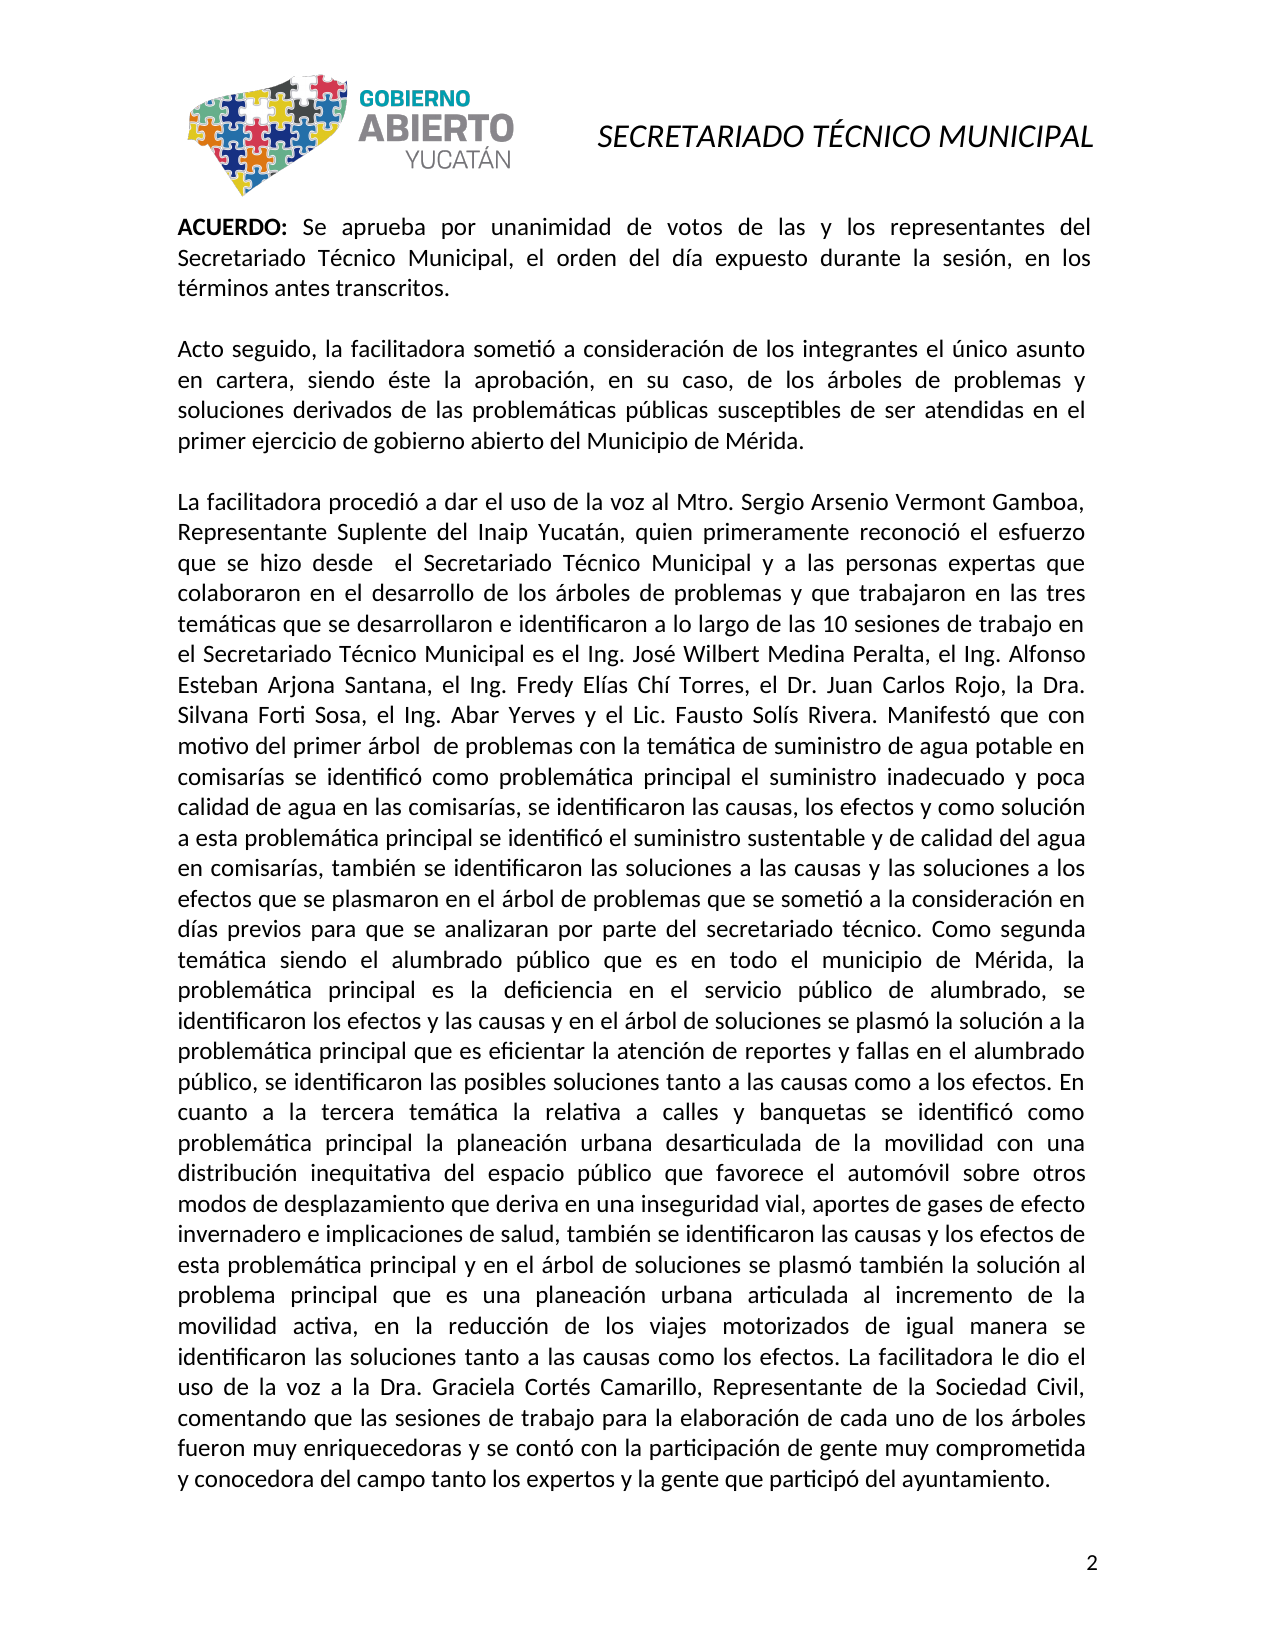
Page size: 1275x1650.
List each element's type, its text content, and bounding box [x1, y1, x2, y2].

text ACUERDO: Se aprueba por unanimidad de votos de las y los representantes del Secretariado Técnico Municipal, el orden del día expuesto durante la sesión, en los términos antes transcritos. [177, 211, 1093, 303]
text La facilitadora procedió a dar el uso de la voz al Mtro. Sergio Arsenio Vermont Gamboa, Representante Suplente del Inaip Yucatán, quien primeramente reconoció el esfuerzo que se hizo desde el Secretariado Técnico Municipal y a las personas expertas que colaboraron en el desarrollo de los árboles de problemas y que trabajaron en las tres temáticas que se desarrollaron e identificaron a lo largo de las 10 sesiones de trabajo en el Secretariado Técnico Municipal es el Ing. José Wilbert Medina Peralta, el Ing. Alfonso Esteban Arjona Santana, el Ing. Fredy Elías Chí Torres, el Dr. Juan Carlos Rojo, la Dra. Silvana Forti Sosa, el Ing. Abar Yerves y el Lic. Fausto Solís Rivera. Manifestó que con motivo del primer árbol de problemas con la temática de suministro de agua potable en comisarías se identificó como problemática principal el suministro inadecuado y poca calidad de agua en las comisarías, se identificaron las causas, los efectos y como solución a esta problemática principal se identificó el suministro sustentable y de calidad del agua en comisarías, también se identificaron las soluciones a las causas y las soluciones a los efectos que se plasmaron en el árbol de problemas que se sometió a la consideración en días previos para que se analizaran por parte del secretariado técnico. Como segunda temática siendo el alumbrado público que es en todo el municipio de Mérida, la problemática principal es la deficiencia en el servicio público de alumbrado, se identificaron los efectos y las causas y en el árbol de soluciones se plasmó la solución a la problemática principal que es eficientar la atención de reportes y fallas en el alumbrado público, se identificaron las posibles soluciones tanto a las causas como a los efectos. En cuanto a la tercera temática la relativa a calles y banquetas se identificó como problemática principal la planeación urbana desarticulada de la movilidad con una distribución inequitativa del espacio público que favorece el automóvil sobre otros modos de desplazamiento que deriva en una inseguridad vial, aportes de gases de efecto invernadero e implicaciones de salud, también se identificaron las causas y los efectos de esta problemática principal y en el árbol de soluciones se plasmó también la solución al problema principal que es una planeación urbana articulada al incremento de la movilidad activa, en la reducción de los viajes motorizados de igual manera se identificaron las soluciones tanto a las causas como los efectos. La facilitadora le dio el uso de la voz a la Dra. Graciela Cortés Camarillo, Representante de la Sociedad Civil, comentando que las sesiones de trabajo para la elaboración de cada uno de los árboles fueron muy enriquecedoras y se contó con la participación de gente muy comprometida y conocedora del campo tanto los expertos y la gente que participó del ayuntamiento. [177, 486, 1087, 1493]
picture [176, 40, 528, 241]
text Acto seguido, la facilitadora sometió a consideración de los integrantes el único asunto en cartera, siendo éste la aprobación, en su caso, de los árboles de problemas y soluciones derivados de las problemáticas públicas susceptibles de ser atendidas en el primer ejercicio de gobierno abierto del Municipio de Mérida. [177, 333, 1087, 456]
